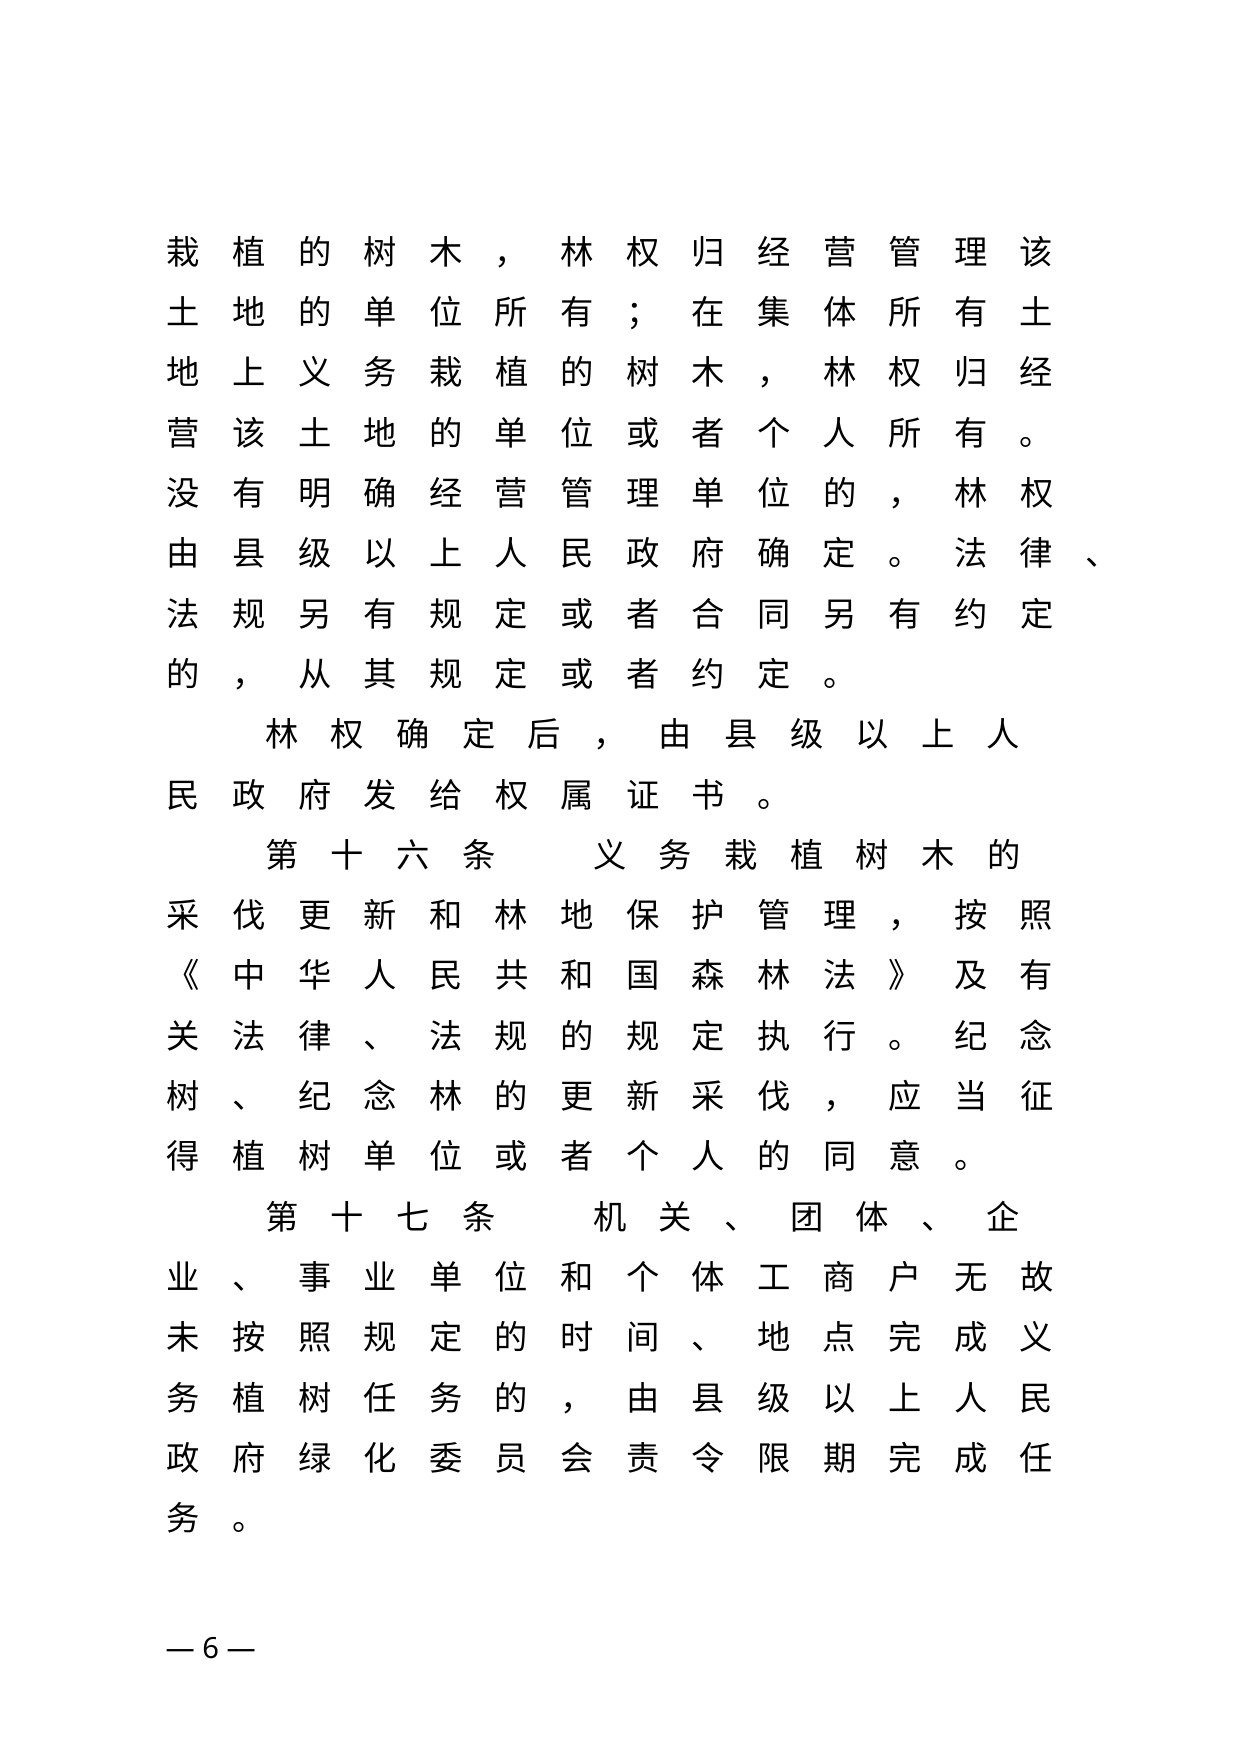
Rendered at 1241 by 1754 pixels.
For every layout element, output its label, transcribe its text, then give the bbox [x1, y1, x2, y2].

text 林权确定后，由县级以上人民政府发给权属证书。 [167, 702, 1085, 823]
text 第十六条 义务栽植树木的采伐更新和林地保护管理，按照《中华人民共和国森林法》及有关法律、法规的规定执行。纪念树、纪念林的更新采伐，应当征得植树单位或者个人的同意。 [167, 823, 1085, 1184]
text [167, 219, 1085, 702]
text 第十七条 机关、团体、企业、事业单位和个体工商户无故未按照规定的时间、地点完成义务植树任务的，由县级以上人民政府绿化委员会责令限期完成任务。 [167, 1184, 1085, 1546]
